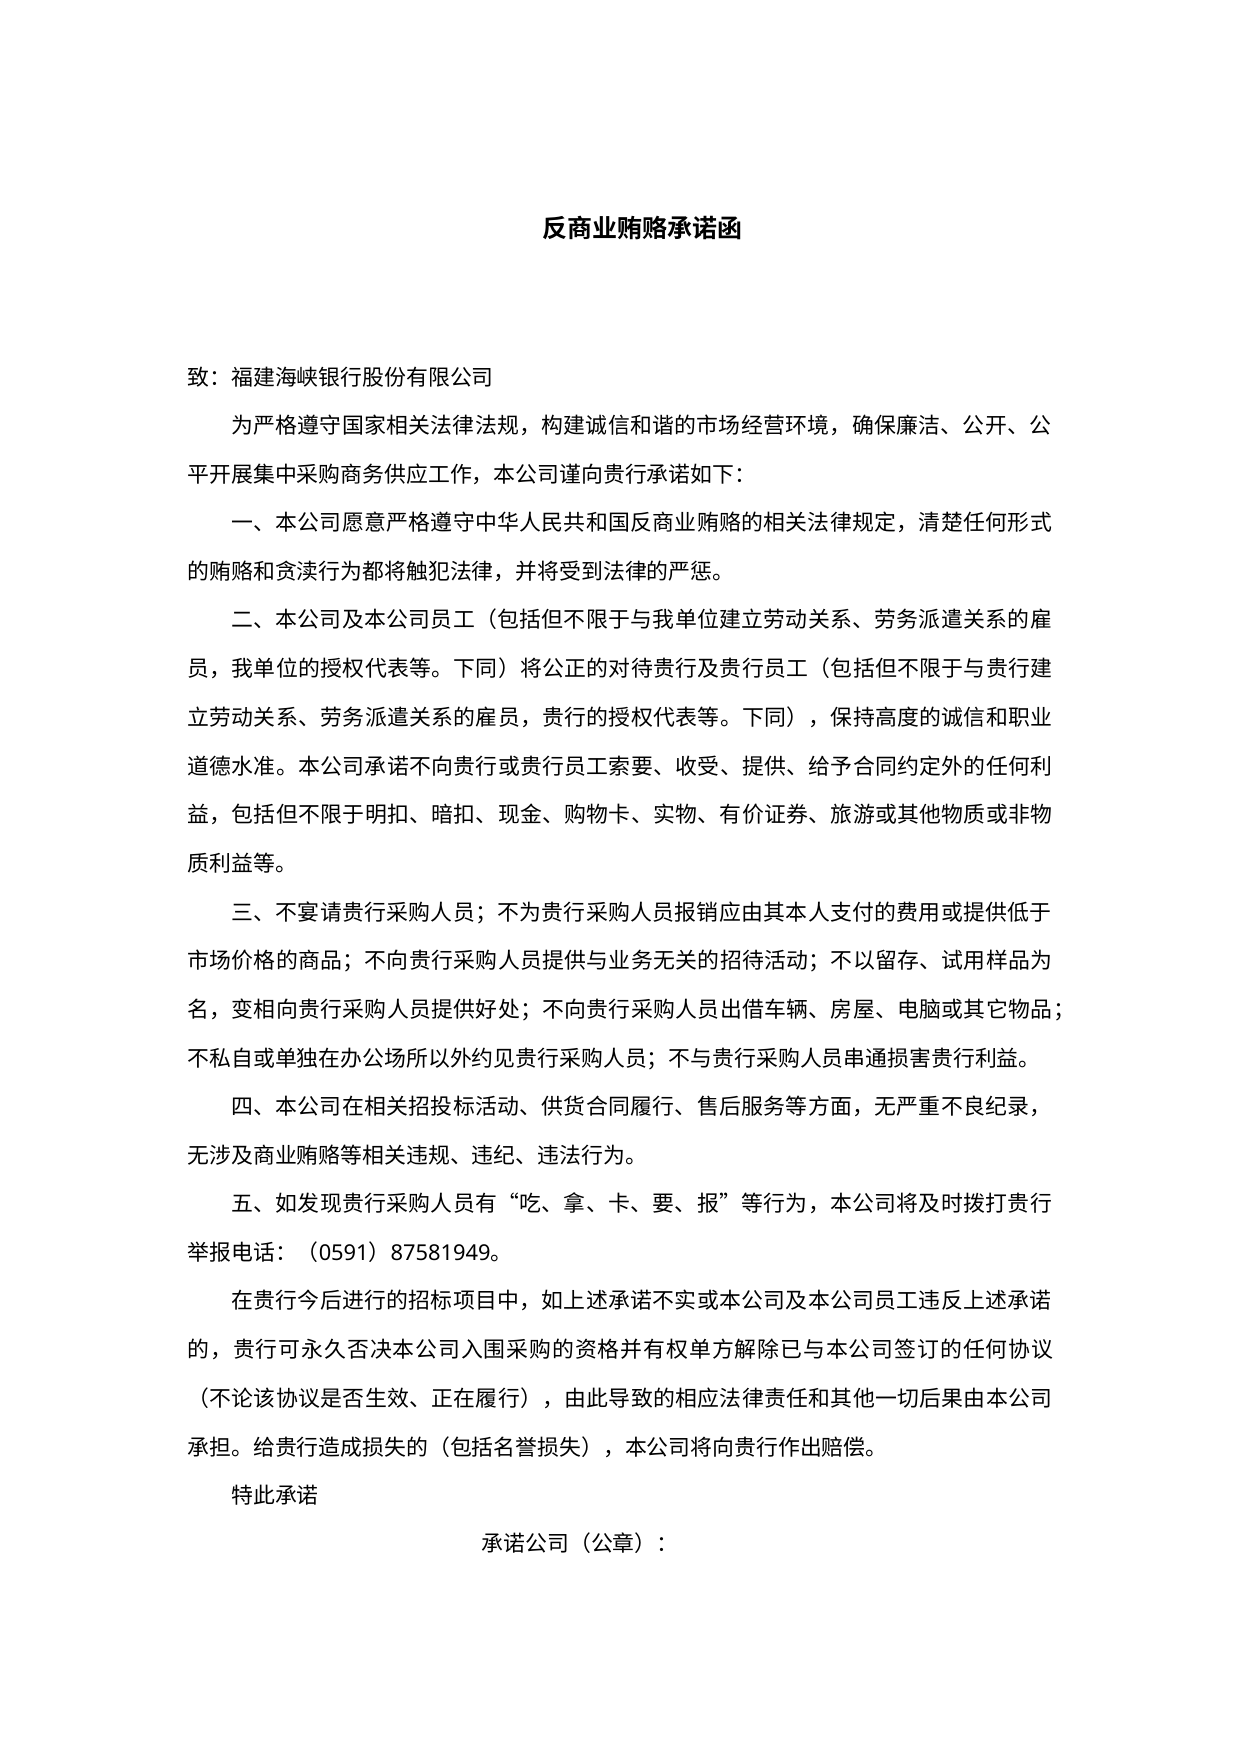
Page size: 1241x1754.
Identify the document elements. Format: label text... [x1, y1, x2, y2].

text 二、本公司及本公司员工（包括但不限于与我单位建立劳动关系、劳务派遣关系的雇员，我单位的授权代表等。下同）将公正的对待贵行及贵行员工（包括但不限于与贵行建立劳动关系、劳务派遣关系的雇员，贵行的授权代表等。下同），保持高度的诚信和职业道德水准。本公司承诺不向贵行或贵行员工索要、收受、提供、给予合同约定外的任何利益，包括但不限于明扣、暗扣、现金、购物卡、实物、有价证券、旅游或其他物质或非物质利益等。 [187, 602, 1053, 878]
text 一、本公司愿意严格遵守中华人民共和国反商业贿赂的相关法律规定，清楚任何形式的贿赂和贪渎行为都将触犯法律，并将受到法律的严惩。 [187, 505, 1053, 586]
text 在贵行今后进行的招标项目中，如上述承诺不实或本公司及本公司员工违反上述承诺的，贵行可永久否决本公司入围采购的资格并有权单方解除已与本公司签订的任何协议（不论该协议是否生效、正在履行），由此导致的相应法律责任和其他一切后果由本公司承担。给贵行造成损失的（包括名誉损失），本公司将向贵行作出赔偿。 [187, 1283, 1053, 1462]
text 三、不宴请贵行采购人员；不为贵行采购人员报销应由其本人支付的费用或提供低于市场价格的商品；不向贵行采购人员提供与业务无关的招待活动；不以留存、试用样品为名，变相向贵行采购人员提供好处；不向贵行采购人员出借车辆、房屋、电脑或其它物品；不私自或单独在办公场所以外约见贵行采购人员；不与贵行采购人员串通损害贵行利益。 [187, 894, 1053, 1073]
text 承诺公司（公章）： [187, 1526, 1053, 1558]
text 为严格遵守国家相关法律法规，构建诚信和谐的市场经营环境，确保廉洁、公开、公平开展集中采购商务供应工作，本公司谨向贵行承诺如下： [187, 408, 1053, 489]
text 特此承诺 [187, 1477, 1053, 1510]
text 四、本公司在相关招投标活动、供货合同履行、售后服务等方面，无严重不良纪录，无涉及商业贿赂等相关违规、违纪、违法行为。 [187, 1089, 1053, 1170]
text 致：福建海峡银行股份有限公司 [187, 359, 1053, 392]
text 反商业贿赂承诺函 [187, 194, 1053, 259]
text 五、如发现贵行采购人员有“吃、拿、卡、要、报”等行为，本公司将及时拨打贵行举报电话：（0591）87581949。 [187, 1186, 1053, 1267]
